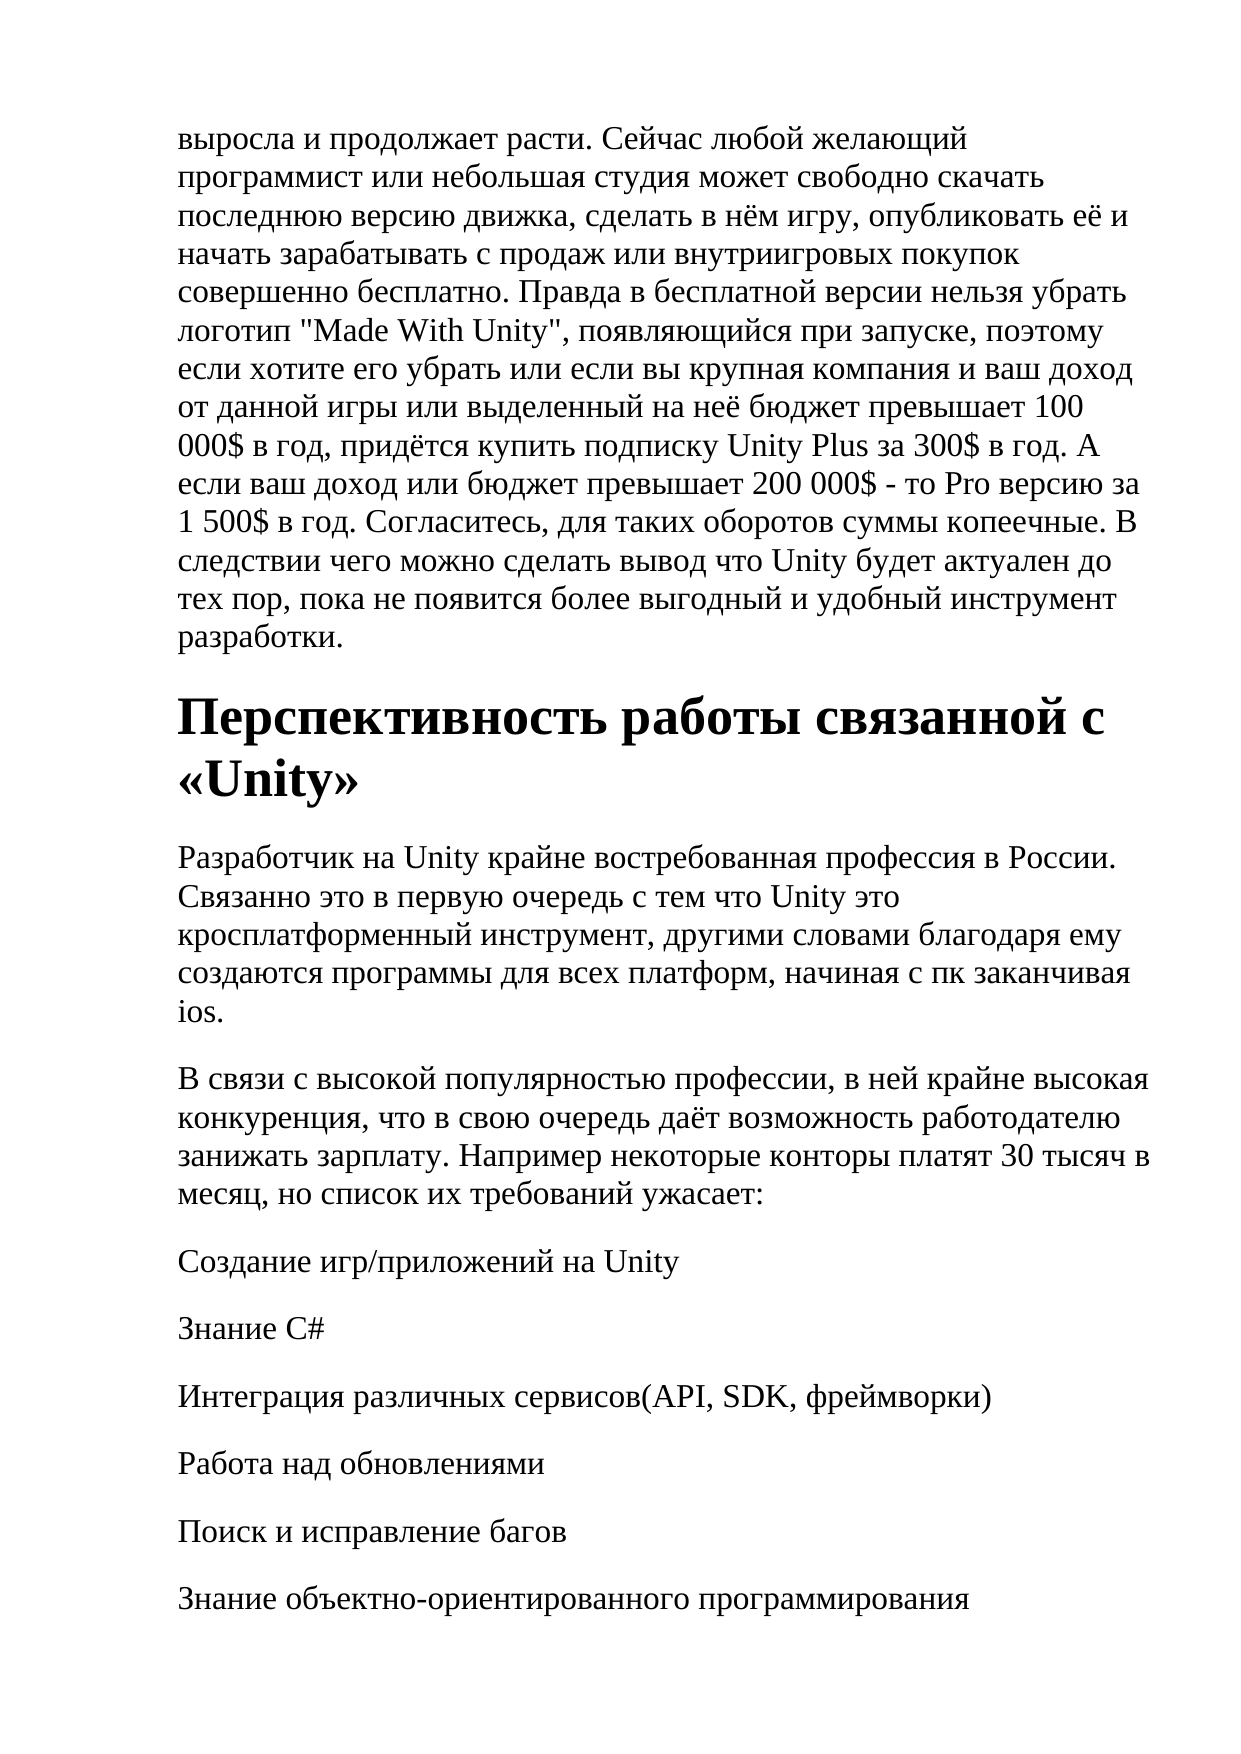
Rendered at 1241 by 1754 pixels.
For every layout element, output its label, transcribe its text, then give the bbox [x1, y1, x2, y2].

text Интеграция различных сервисов(API, SDK, фреймворки) [177, 1529, 1152, 1568]
text В связи с высокой популярностью профессии, в ней крайне высокая конкуренция, что в свою очередь даёт возможность работодателю занижать зарплату. Например некоторые конторы платят 30 тысяч в месяц, но список их требований ужасает: [177, 1212, 1152, 1365]
text Создание игр/приложений на Unity [177, 1394, 1152, 1433]
text Работа над обновлениями [177, 1597, 1152, 1635]
text Перспективность работы связанной с «Unity» [177, 837, 1152, 962]
text Разработчик на Unity крайне востребованная профессия в России. Связанно это в первую очередь с тем что Unity это кросплатформенный инструмент, другими словами благодаря ему создаются программы для всех платформ, начиная с пк заканчивая ios. [177, 991, 1152, 1183]
text Знание C# [177, 1462, 1152, 1500]
text Unity бесплатен для коммерческого использования. После отказа от модели распространения двух версий - урезанной бесплатной и функциональной платной Pro версии в пользу полнофункциональной бесплатной его популярность резко выросла и продолжает расти. Сейчас любой желающий программист или небольшая студия может свободно скачать последнюю версию движка, сделать в нём игру, опубликовать её и начать зарабатывать с продаж или внутриигровых покупок совершенно бесплатно. Правда в бесплатной версии нельзя убрать логотип "Made With Unity", появляющийся при запуске, поэтому если хотите его убрать или если вы крупная компания и ваш доход от данной игры или выделенный на неё бюджет превышает 100 000$ в год, придётся купить подписку Unity Plus за 300$ в год. А если ваш доход или бюджет превышает 200 000$ - то Pro версию за 1 500$ в год. Согласитесь, для таких оборотов суммы копеечные. В следствии чего можно сделать вывод что Unity будет актуален до тех пор, пока не появится более выгодный и удобный инструмент разработки. [177, 118, 1152, 808]
